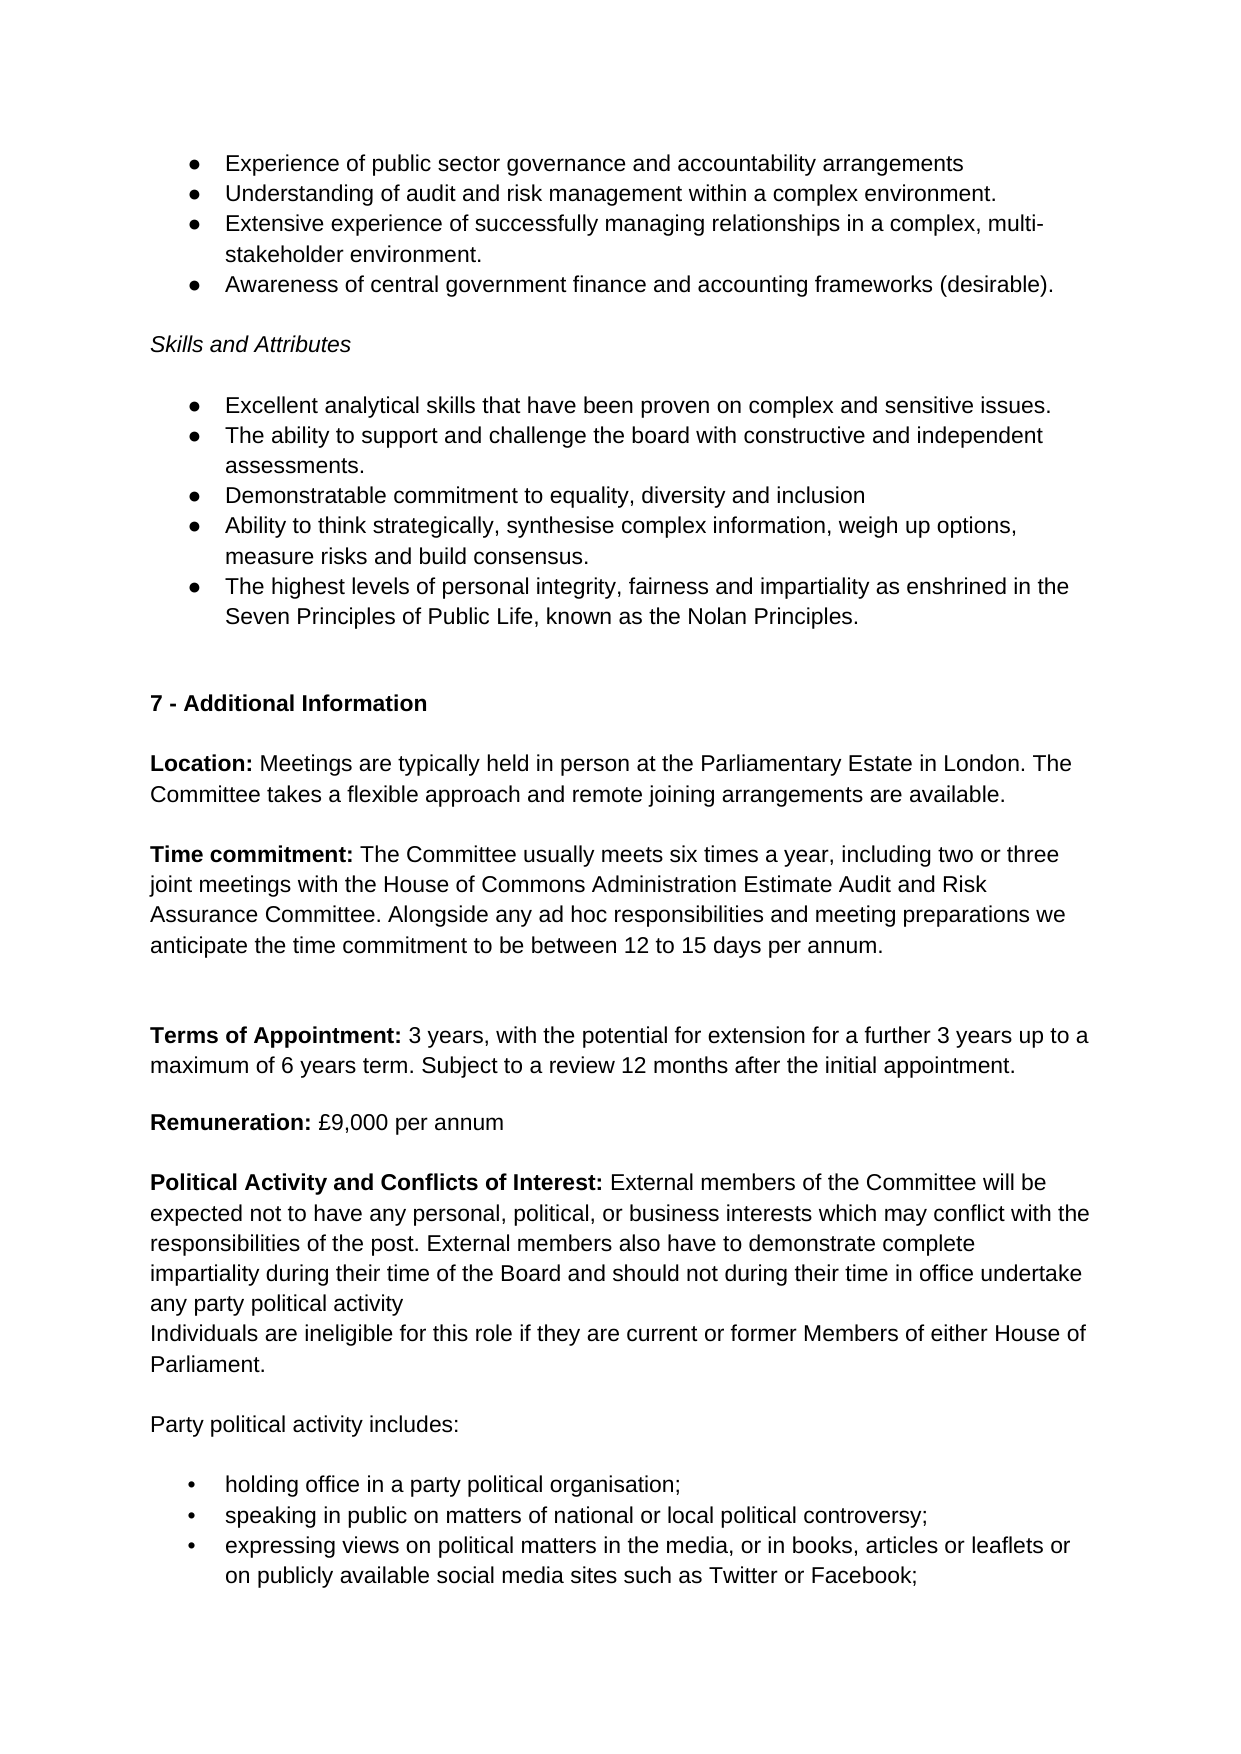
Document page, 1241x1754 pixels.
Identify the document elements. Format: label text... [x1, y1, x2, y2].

list Excellent analytical skills that have been proven on complex and sensitive issues. [187, 392, 1090, 418]
list Experience of public sector governance and accountability arrangements [187, 150, 1090, 176]
list speaking in public on matters of national or local political controversy; [187, 1502, 1090, 1528]
text 7 - Additional Information [150, 690, 1090, 716]
list The highest levels of personal integrity, fairness and impartiality as enshrined in the Seven Principles of Public Life, known as the Nolan Principles. [187, 573, 1090, 629]
list holding office in a party political organisation; [187, 1471, 1090, 1498]
text Time commitment: The Committee usually meets six times a year, including two or three joint meetings with the House of Commons Administration Estimate Audit and Risk Assurance Committee. Alongside any ad hoc responsibilities and meeting preparations we anticipate the time commitment to be between 12 to 15 days per annum. [150, 841, 1090, 958]
text Terms of Appointment: 3 years, with the potential for extension for a further 3 years up to a maximum of 6 years term. Subject to a review 12 months after the initial appointment. [150, 1022, 1090, 1079]
list Awareness of central government finance and accounting frameworks (desirable). [187, 271, 1090, 297]
text Location: Meetings are typically held in person at the Parliamentary Estate in London. The Committee takes a flexible approach and remote joining arrangements are available. [150, 750, 1090, 807]
list The ability to support and challenge the board with constructive and independent assessments. [187, 422, 1090, 478]
list expressing views on political matters in the media, or in books, articles or leaflets or on publicly available social media sites such as Twitter or Facebook; [187, 1532, 1090, 1588]
text Skills and Attributes [150, 331, 1090, 358]
text Political Activity and Conflicts of Interest: External members of the Committee will be expected not to have any personal, political, or business interests which may conflict with the responsibilities of the post. External members also have to demonstrate complete impartiality during their time of the Board and should not during their time in office undertake any party political activity [150, 1169, 1090, 1317]
list Demonstratable commitment to equality, diversity and inclusion [187, 482, 1090, 509]
list Extensive experience of successfully managing relationships in a complex, multi-stakeholder environment. [187, 210, 1090, 267]
list Understanding of audit and risk management within a complex environment. [187, 180, 1090, 207]
list Ability to think strategically, synthesise complex information, weigh up options, measure risks and build consensus. [187, 512, 1090, 569]
text Individuals are ineligible for this role if they are current or former Members of either House of Parliament. [150, 1320, 1090, 1377]
text Party political activity includes: [150, 1411, 1090, 1437]
text Remuneration: £9,000 per annum [150, 1109, 1090, 1135]
